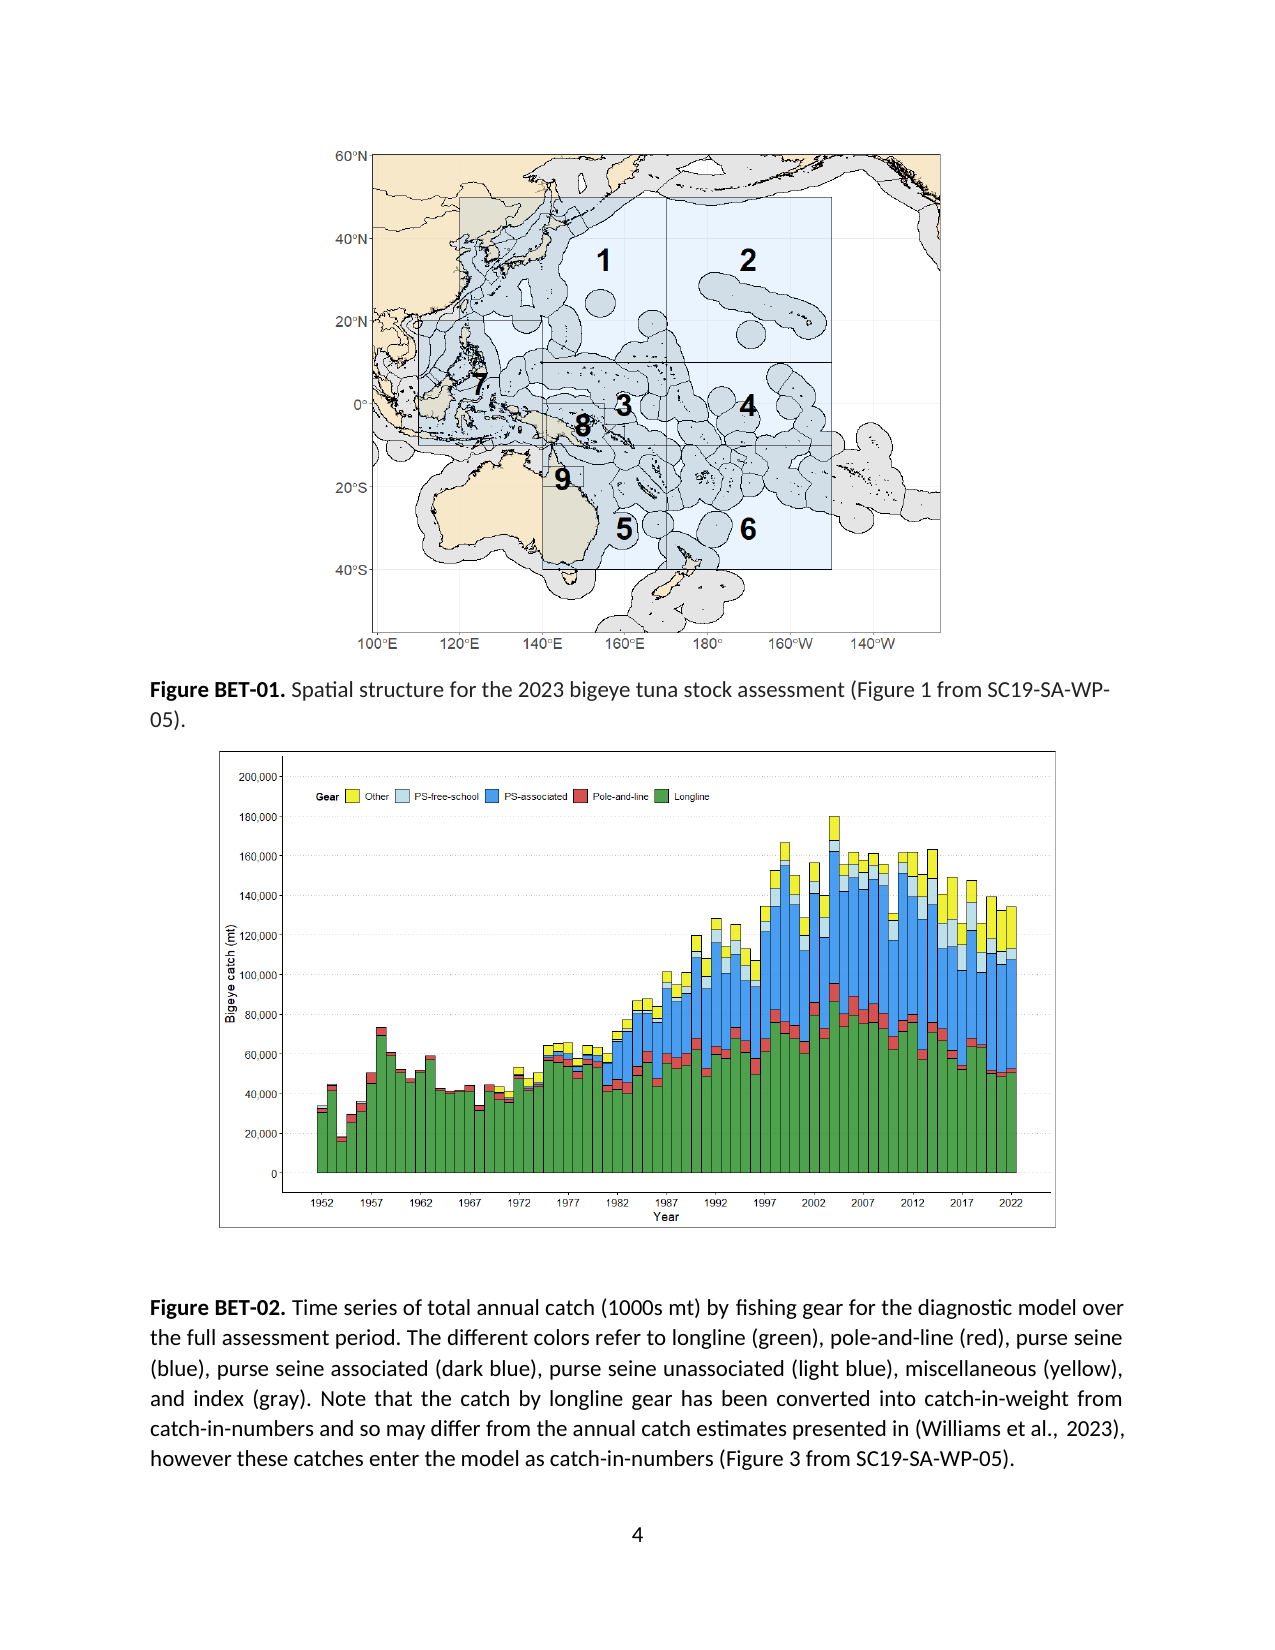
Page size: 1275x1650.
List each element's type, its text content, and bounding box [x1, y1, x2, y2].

picture [219, 751, 1056, 1228]
picture [282, 150, 993, 656]
text Figure BET-02. Time series of total annual catch (1000s mt) by fishing gear for the diagnostic model over the full assessment period. The different colors refer to longline (green), pole-and-line (red), purse seine (blue), purse seine associated (dark blue), purse seine unassociated (light blue), miscellaneous (yellow), and index (gray). Note that the catch by longline gear has been converted into catch-in-weight from catch-in-numbers and so may differ from the annual catch estimates presented in (Williams et al., 2023), however these catches enter the model as catch-in-numbers (Figure 3 from SC19-SA-WP-05). [150, 1293, 1125, 1472]
text Figure BET-01. Spatial structure for the 2023 bigeye tuna stock assessment (Figure 1 from SC19-SA-WP-05). [150, 675, 1125, 733]
